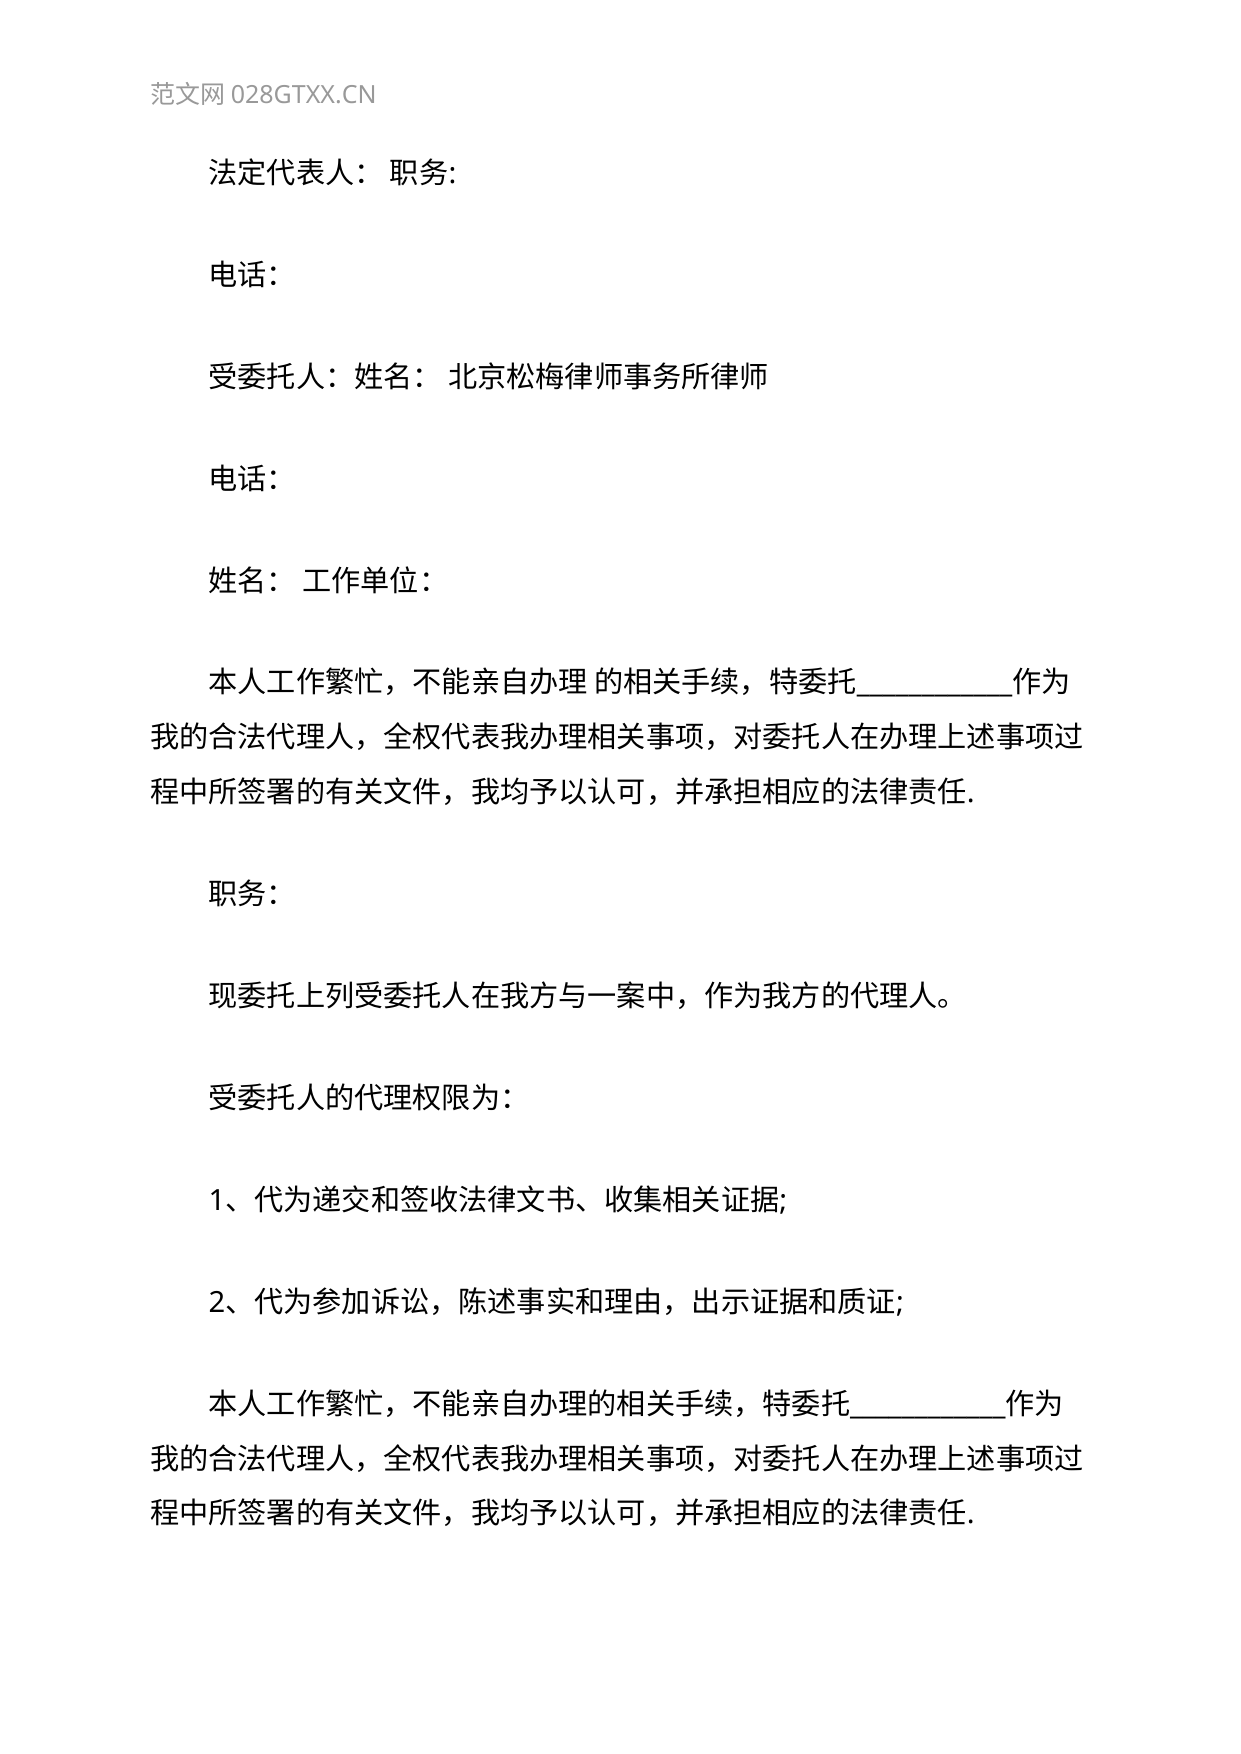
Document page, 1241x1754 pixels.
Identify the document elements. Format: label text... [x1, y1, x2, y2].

text 现委托上列受委托人在我方与一案中，作为我方的代理人。 [150, 973, 1090, 1015]
text 2、代为参加诉讼，陈述事实和理由，出示证据和质证; [150, 1278, 1090, 1321]
text 姓名： 工作单位： [150, 557, 1090, 599]
text 电话： [150, 456, 1090, 498]
text 本人工作繁忙，不能亲自办理的相关手续，特委托____________作为我的合法代理人，全权代表我办理相关事项，对委托人在办理上述事项过程中所签署的有关文件，我均予以认可，并承担相应的法律责任. [150, 1380, 1090, 1532]
text 受委托人：姓名： 北京松梅律师事务所律师 [150, 354, 1090, 396]
text 受委托人的代理权限为： [150, 1074, 1090, 1117]
text 法定代表人： 职务: [150, 150, 1090, 192]
text 电话： [150, 252, 1090, 294]
text 职务： [150, 871, 1090, 913]
text 1、代为递交和签收法律文书、收集相关证据; [150, 1176, 1090, 1219]
text 本人工作繁忙，不能亲自办理 的相关手续，特委托____________作为我的合法代理人，全权代表我办理相关事项，对委托人在办理上述事项过程中所签署的有关文件，我均予以认可，并承担相应的法律责任. [150, 659, 1090, 811]
